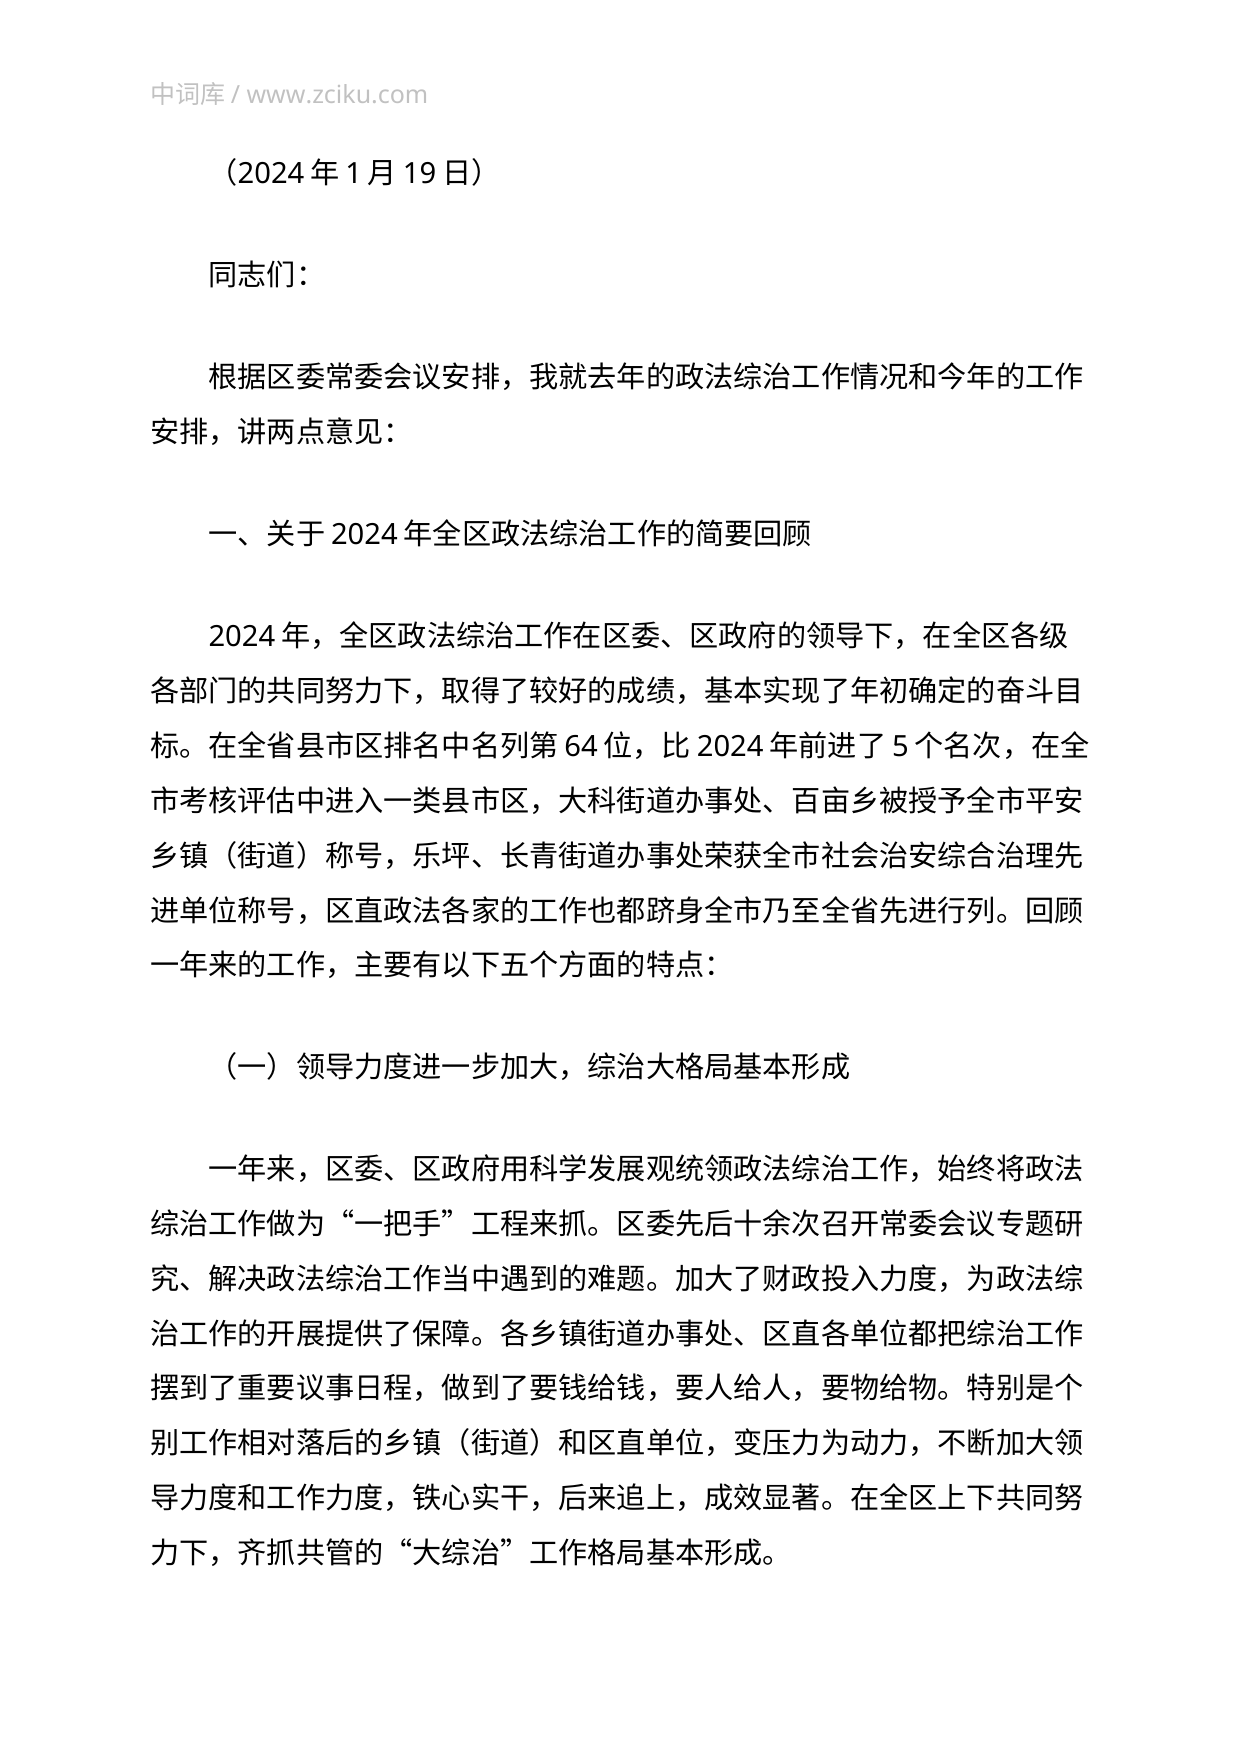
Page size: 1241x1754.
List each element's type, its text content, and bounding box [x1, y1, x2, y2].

text 根据区委常委会议安排，我就去年的政法综治工作情况和今年的工作安排，讲两点意见： [150, 354, 1090, 451]
text （2024年1月19日） [150, 150, 1090, 192]
text （一）领导力度进一步加大，综治大格局基本形成 [150, 1044, 1090, 1086]
text 一年来，区委、区政府用科学发展观统领政法综治工作，始终将政法综治工作做为“一把手”工程来抓。区委先后十余次召开常委会议专题研究、解决政法综治工作当中遇到的难题。加大了财政投入力度，为政法综治工作的开展提供了保障。各乡镇街道办事处、区直各单位都把综治工作摆到了重要议事日程，做到了要钱给钱，要人给人，要物给物。特别是个别工作相对落后的乡镇（街道）和区直单位，变压力为动力，不断加大领导力度和工作力度，铁心实干，后来追上，成效显著。在全区上下共同努力下，齐抓共管的“大综治”工作格局基本形成。 [150, 1146, 1090, 1572]
text 同志们： [150, 252, 1090, 294]
text 一、关于2024年全区政法综治工作的简要回顾 [150, 510, 1090, 553]
text 2024年，全区政法综治工作在区委、区政府的领导下，在全区各级各部门的共同努力下，取得了较好的成绩，基本实现了年初确定的奋斗目标。在全省县市区排名中名列第64位，比2024年前进了5个名次，在全市考核评估中进入一类县市区，大科街道办事处、百亩乡被授予全市平安乡镇（街道）称号，乐坪、长青街道办事处荣获全市社会治安综合治理先进单位称号，区直政法各家的工作也都跻身全市乃至全省先进行列。回顾一年来的工作，主要有以下五个方面的特点： [150, 612, 1090, 984]
